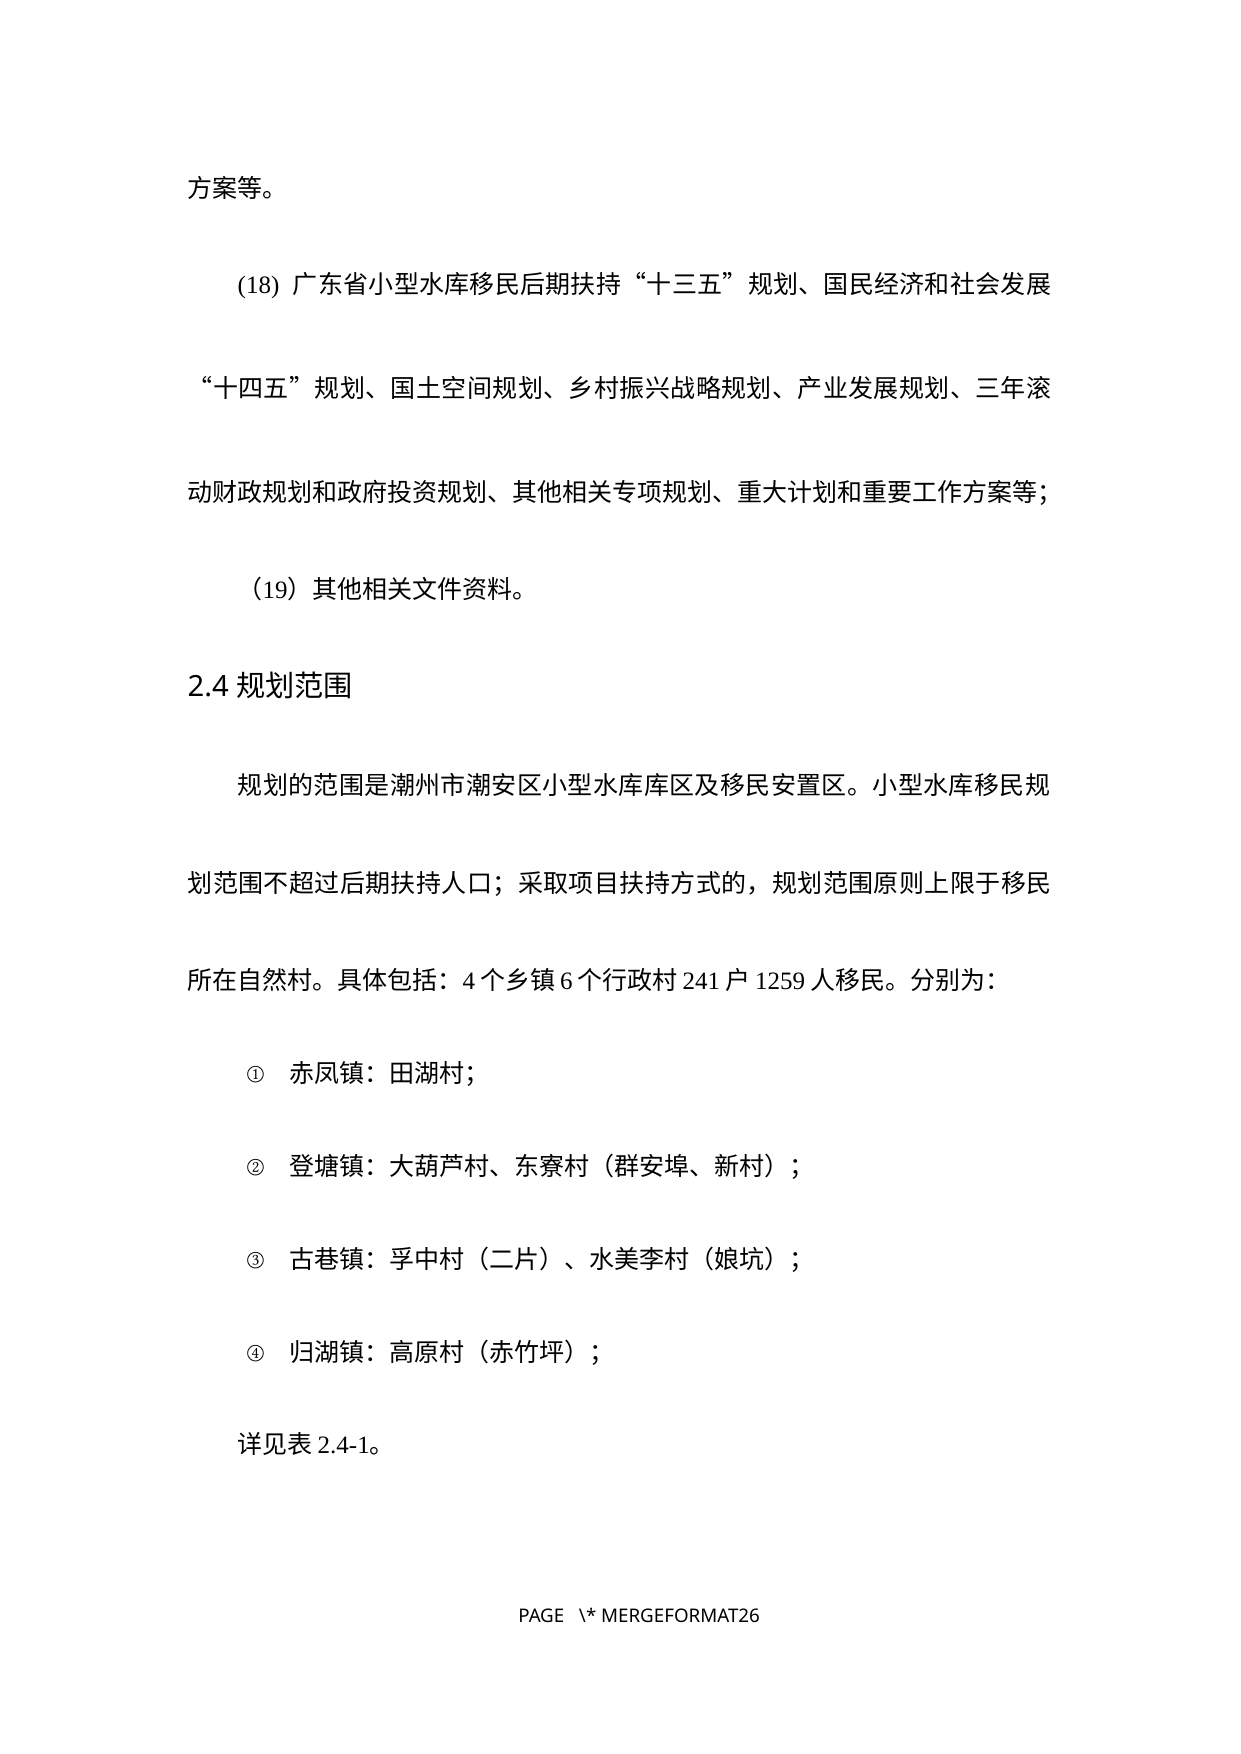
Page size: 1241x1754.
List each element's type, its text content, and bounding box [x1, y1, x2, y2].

text (18) 广东省小型水库移民后期扶持“十三五”规划、国民经济和社会发展“十四五”规划、国土空间规划、乡村振兴战略规划、产业发展规划、三年滚动财政规划和政府投资规划、其他相关专项规划、重大计划和重要工作方案等； [187, 251, 1053, 523]
list 古巷镇：孚中村（二片）、水美李村（娘坑）； [246, 1225, 1053, 1290]
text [187, 154, 1053, 219]
text （19）其他相关文件资料。 [187, 555, 1053, 620]
list 归湖镇：高原村（赤竹坪）； [246, 1318, 1053, 1383]
text 规划的范围是潮州市潮安区小型水库库区及移民安置区。小型水库移民规划范围不超过后期扶持人口；采取项目扶持方式的，规划范围原则上限于移民所在自然村。具体包括：4个乡镇6个行政村241户1259人移民。分别为： [187, 751, 1053, 1011]
list 登塘镇：大葫芦村、东寮村（群安埠、新村）； [246, 1132, 1053, 1197]
text 详见表2.4-1。 [187, 1410, 1053, 1475]
subtitle 2.4 规划范围 [187, 651, 1053, 716]
list 赤凤镇：田湖村； [246, 1039, 1053, 1104]
